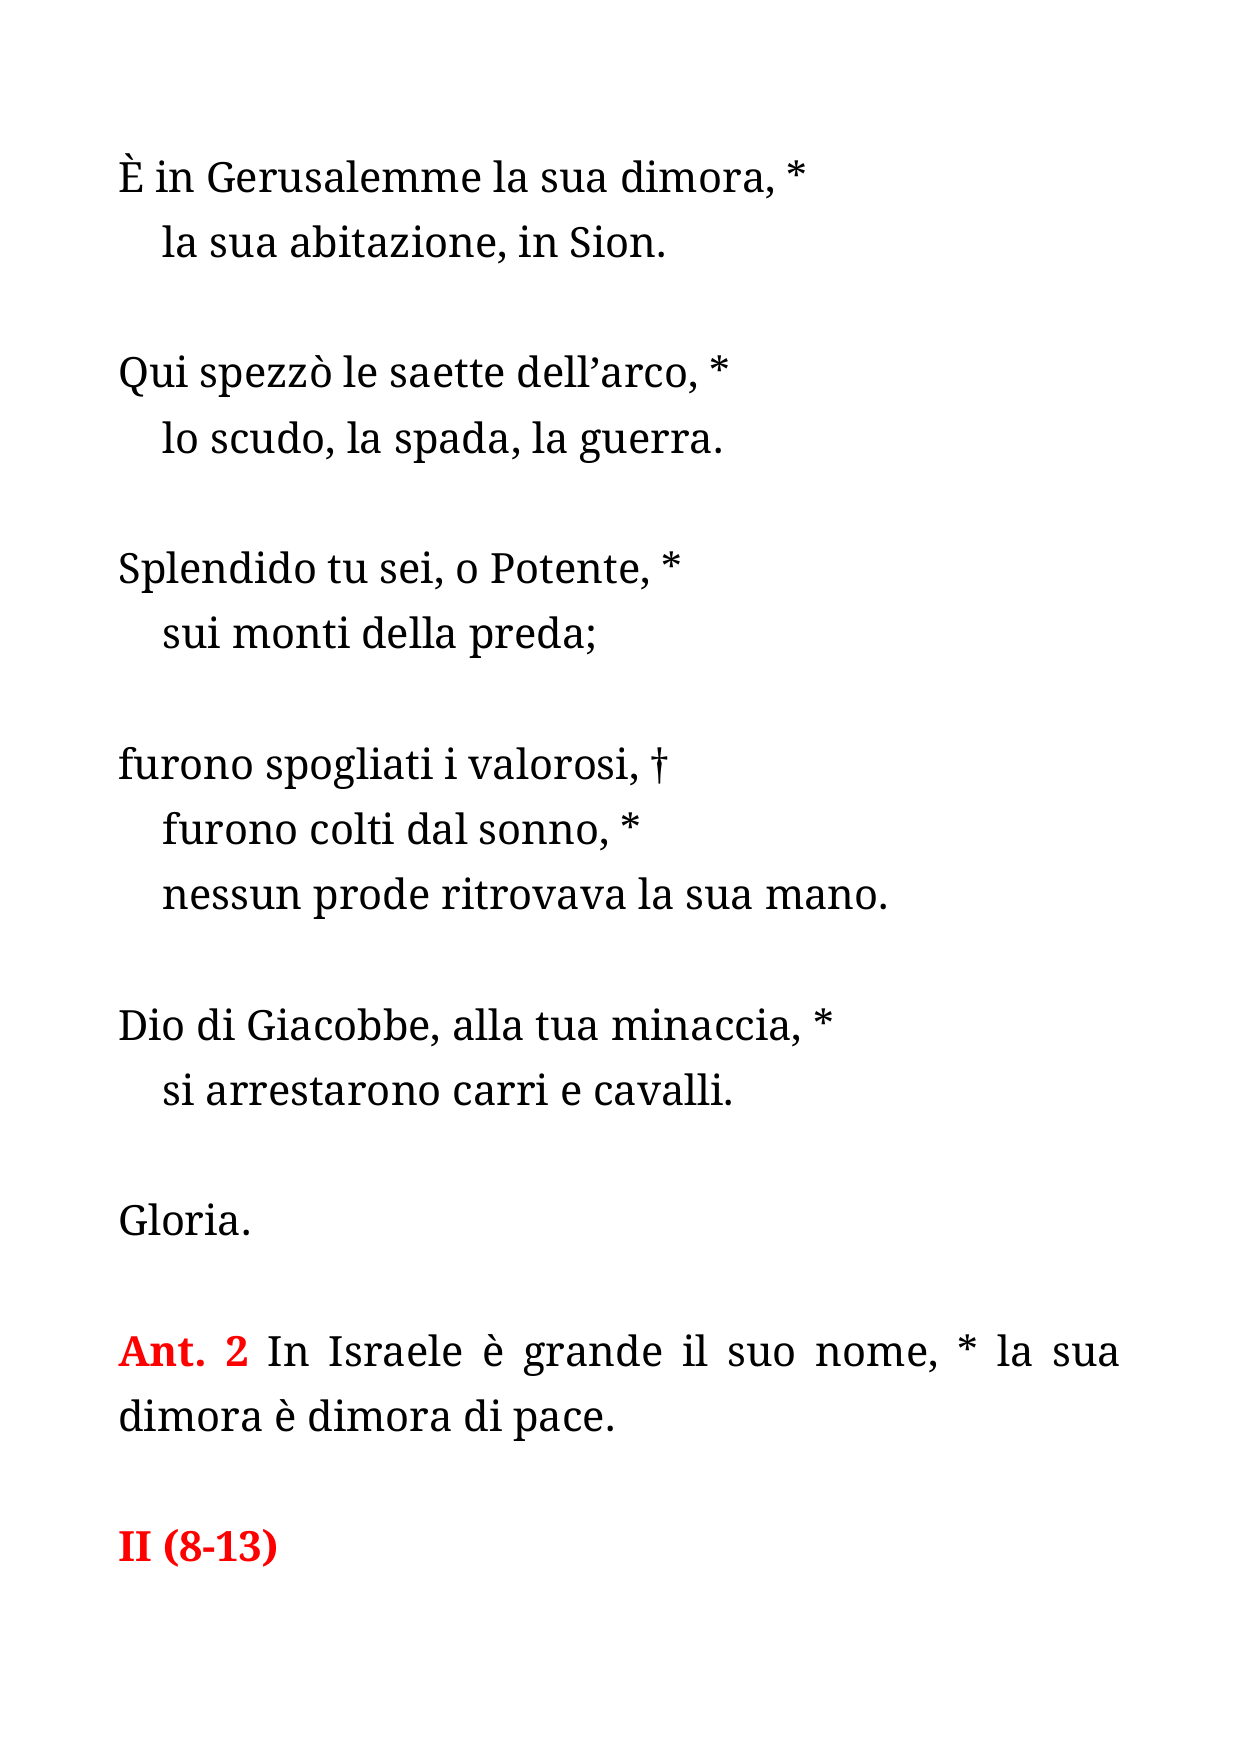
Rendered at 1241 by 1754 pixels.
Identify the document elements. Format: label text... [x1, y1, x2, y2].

text Gloria. [118, 1191, 1122, 1248]
text si arrestarono carri e cavalli. [118, 1061, 1122, 1117]
text sui monti della preda; [118, 604, 1122, 661]
text furono spogliati i valorosi, † [118, 734, 1122, 791]
text furono colti dal sonno, * [118, 800, 1122, 856]
text È in Gerusalemme la sua dimora, * [118, 148, 1122, 204]
text nessun prode ritrovava la sua mano. [118, 865, 1122, 922]
text II (8-13) [118, 1517, 1122, 1574]
text la sua abitazione, in Sion. [118, 213, 1122, 269]
text Splendido tu sei, o Potente, * [118, 539, 1122, 596]
text Ant. 2 In Israele è grande il suo nome, * la sua dimora è dimora di pace. [118, 1321, 1122, 1443]
text Qui spezzò le saette dell’arco, * [118, 343, 1122, 400]
text lo scudo, la spada, la guerra. [118, 408, 1122, 465]
text Dio di Giacobbe, alla tua minaccia, * [118, 995, 1122, 1052]
